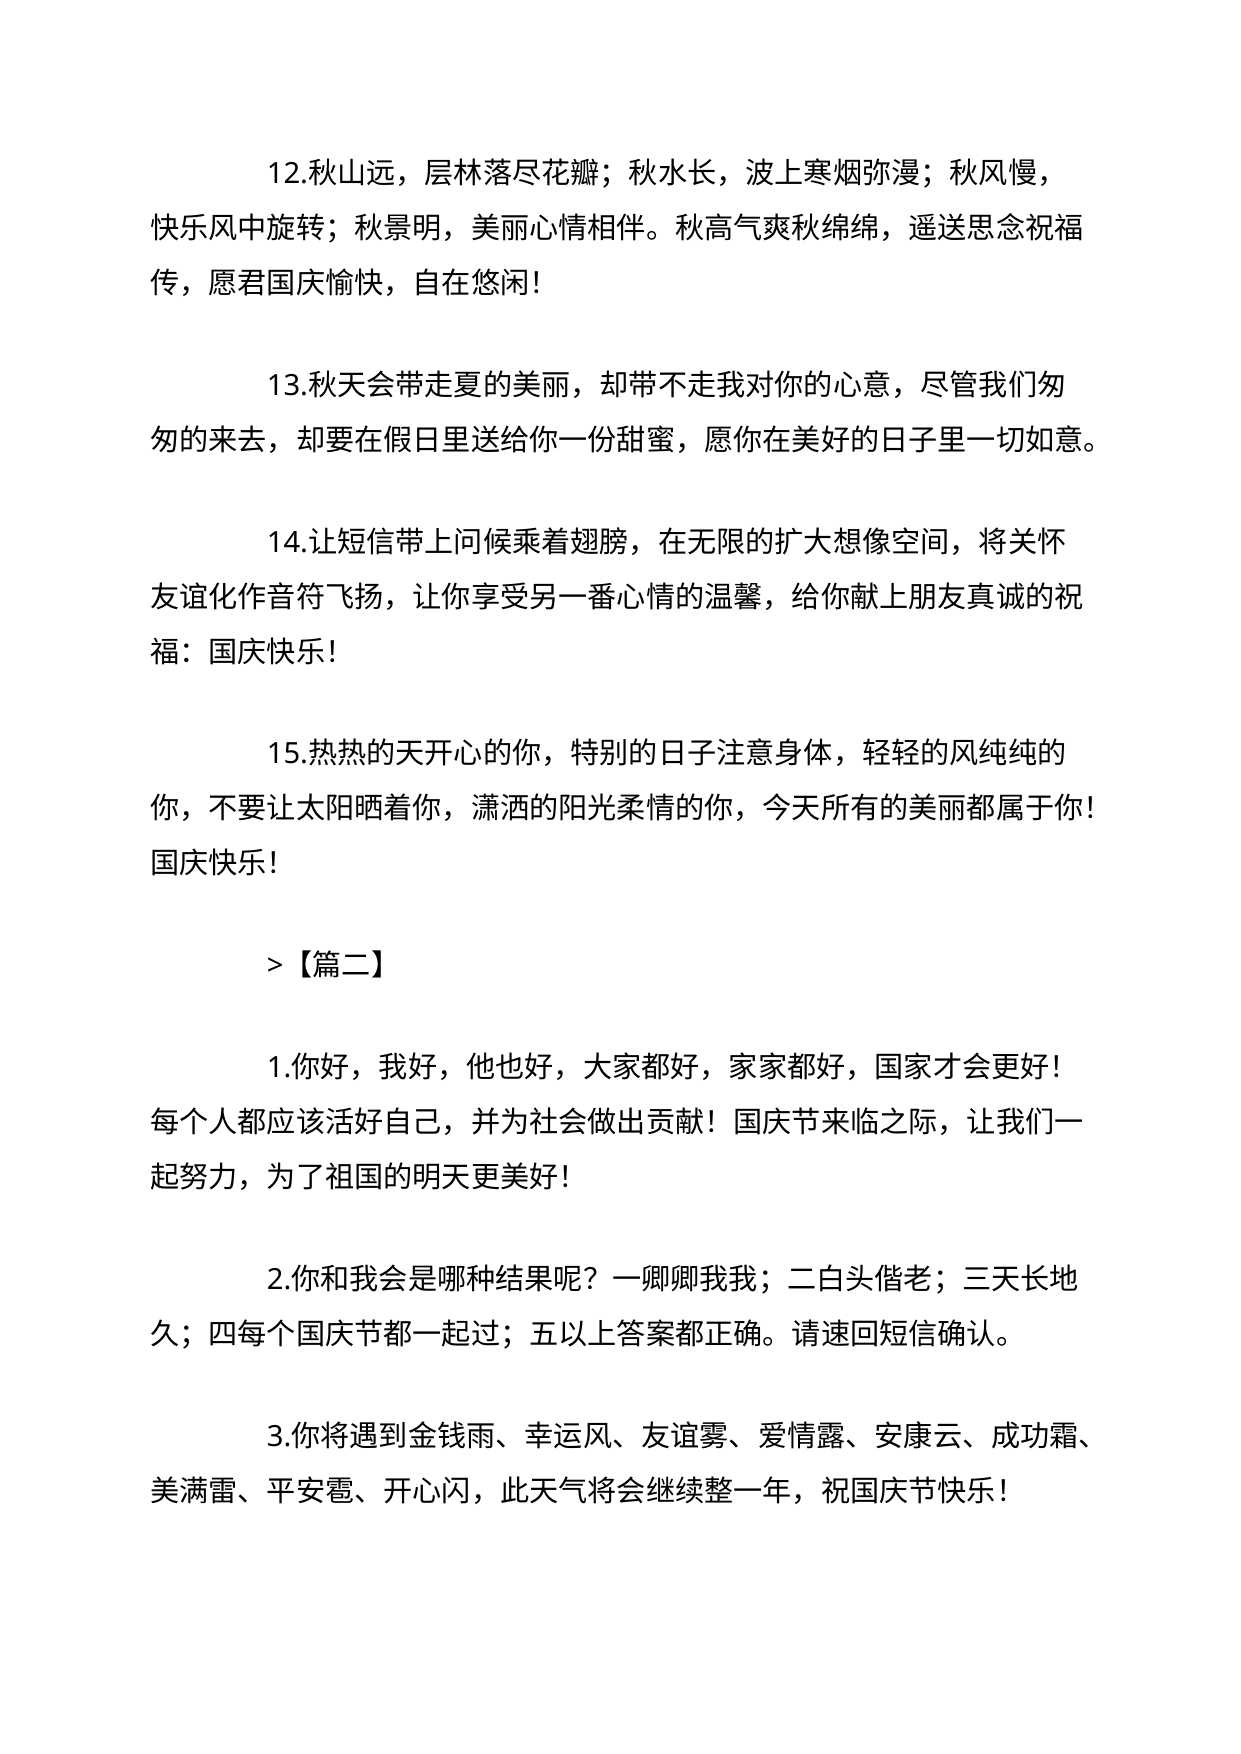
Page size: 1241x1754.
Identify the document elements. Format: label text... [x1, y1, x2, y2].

text 12.秋山远，层林落尽花瓣；秋水长，波上寒烟弥漫；秋风慢，快乐风中旋转；秋景明，美丽心情相伴。秋高气爽秋绵绵，遥送思念祝福传，愿君国庆愉快，自在悠闲！ [150, 150, 1090, 302]
text 1.你好，我好，他也好，大家都好，家家都好，国家才会更好！每个人都应该活好自己，并为社会做出贡献！国庆节来临之际，让我们一起努力，为了祖国的明天更美好！ [150, 1044, 1090, 1196]
text 2.你和我会是哪种结果呢？一卿卿我我；二白头偕老；三天长地久；四每个国庆节都一起过；五以上答案都正确。请速回短信确认。 [150, 1255, 1090, 1353]
text 13.秋天会带走夏的美丽，却带不走我对你的心意，尽管我们匆匆的来去，却要在假日里送给你一份甜蜜，愿你在美好的日子里一切如意。 [150, 362, 1090, 459]
text 14.让短信带上问候乘着翅膀，在无限的扩大想像空间，将关怀友谊化作音符飞扬，让你享受另一番心情的温馨，给你献上朋友真诚的祝福：国庆快乐！ [150, 518, 1090, 671]
text >【篇二】 [150, 942, 1090, 984]
text 15.热热的天开心的你，特别的日子注意身体，轻轻的风纯纯的你，不要让太阳晒着你，潇洒的阳光柔情的你，今天所有的美丽都属于你！国庆快乐！ [150, 730, 1090, 882]
text 3.你将遇到金钱雨、幸运风、友谊雾、爱情露、安康云、成功霜、美满雷、平安雹、开心闪，此天气将会继续整一年，祝国庆节快乐！ [150, 1412, 1090, 1509]
